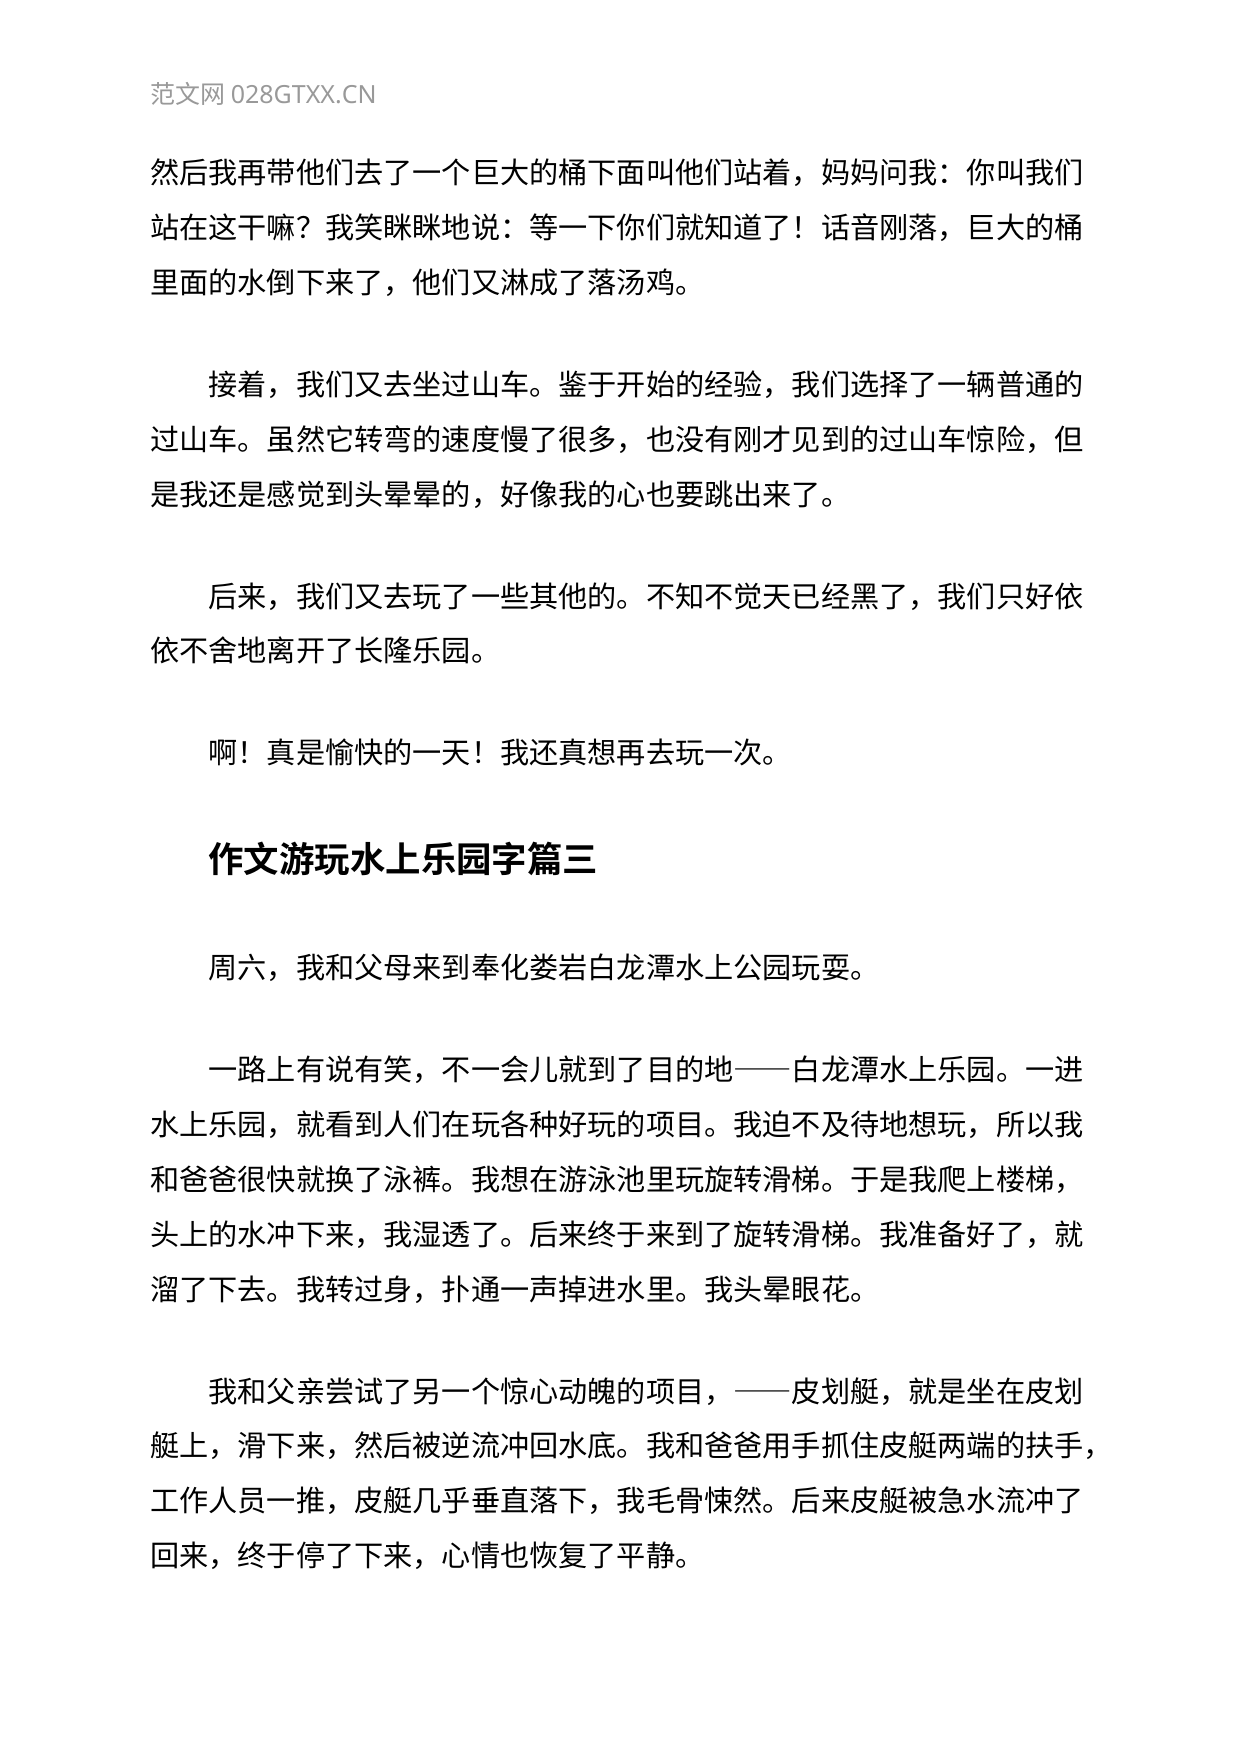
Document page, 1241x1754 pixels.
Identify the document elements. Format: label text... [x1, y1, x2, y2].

text 作文游玩水上乐园字篇三 [150, 832, 1090, 883]
text 啊！真是愉快的一天！我还真想再去玩一次。 [150, 730, 1090, 772]
text 一路上有说有笑，不一会儿就到了目的地——白龙潭水上乐园。一进水上乐园，就看到人们在玩各种好玩的项目。我迫不及待地想玩，所以我和爸爸很快就换了泳裤。我想在游泳池里玩旋转滑梯。于是我爬上楼梯，头上的水冲下来，我湿透了。后来终于来到了旋转滑梯。我准备好了，就溜了下去。我转过身，扑通一声掉进水里。我头晕眼花。 [150, 1047, 1090, 1309]
text 周六，我和父母来到奉化娄岩白龙潭水上公园玩耍。 [150, 945, 1090, 987]
text 我和父亲尝试了另一个惊心动魄的项目，——皮划艇，就是坐在皮划艇上，滑下来，然后被逆流冲回水底。我和爸爸用手抓住皮艇两端的扶手，工作人员一推，皮艇几乎垂直落下，我毛骨悚然。后来皮艇被急水流冲了回来，终于停了下来，心情也恢复了平静。 [150, 1368, 1090, 1575]
text 后来，我们又去玩了一些其他的。不知不觉天已经黑了，我们只好依依不舍地离开了长隆乐园。 [150, 573, 1090, 670]
text 接着，我们又去坐过山车。鉴于开始的经验，我们选择了一辆普通的过山车。虽然它转弯的速度慢了很多，也没有刚才见到的过山车惊险，但是我还是感觉到头晕晕的，好像我的心也要跳出来了。 [150, 362, 1090, 514]
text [150, 150, 1090, 302]
